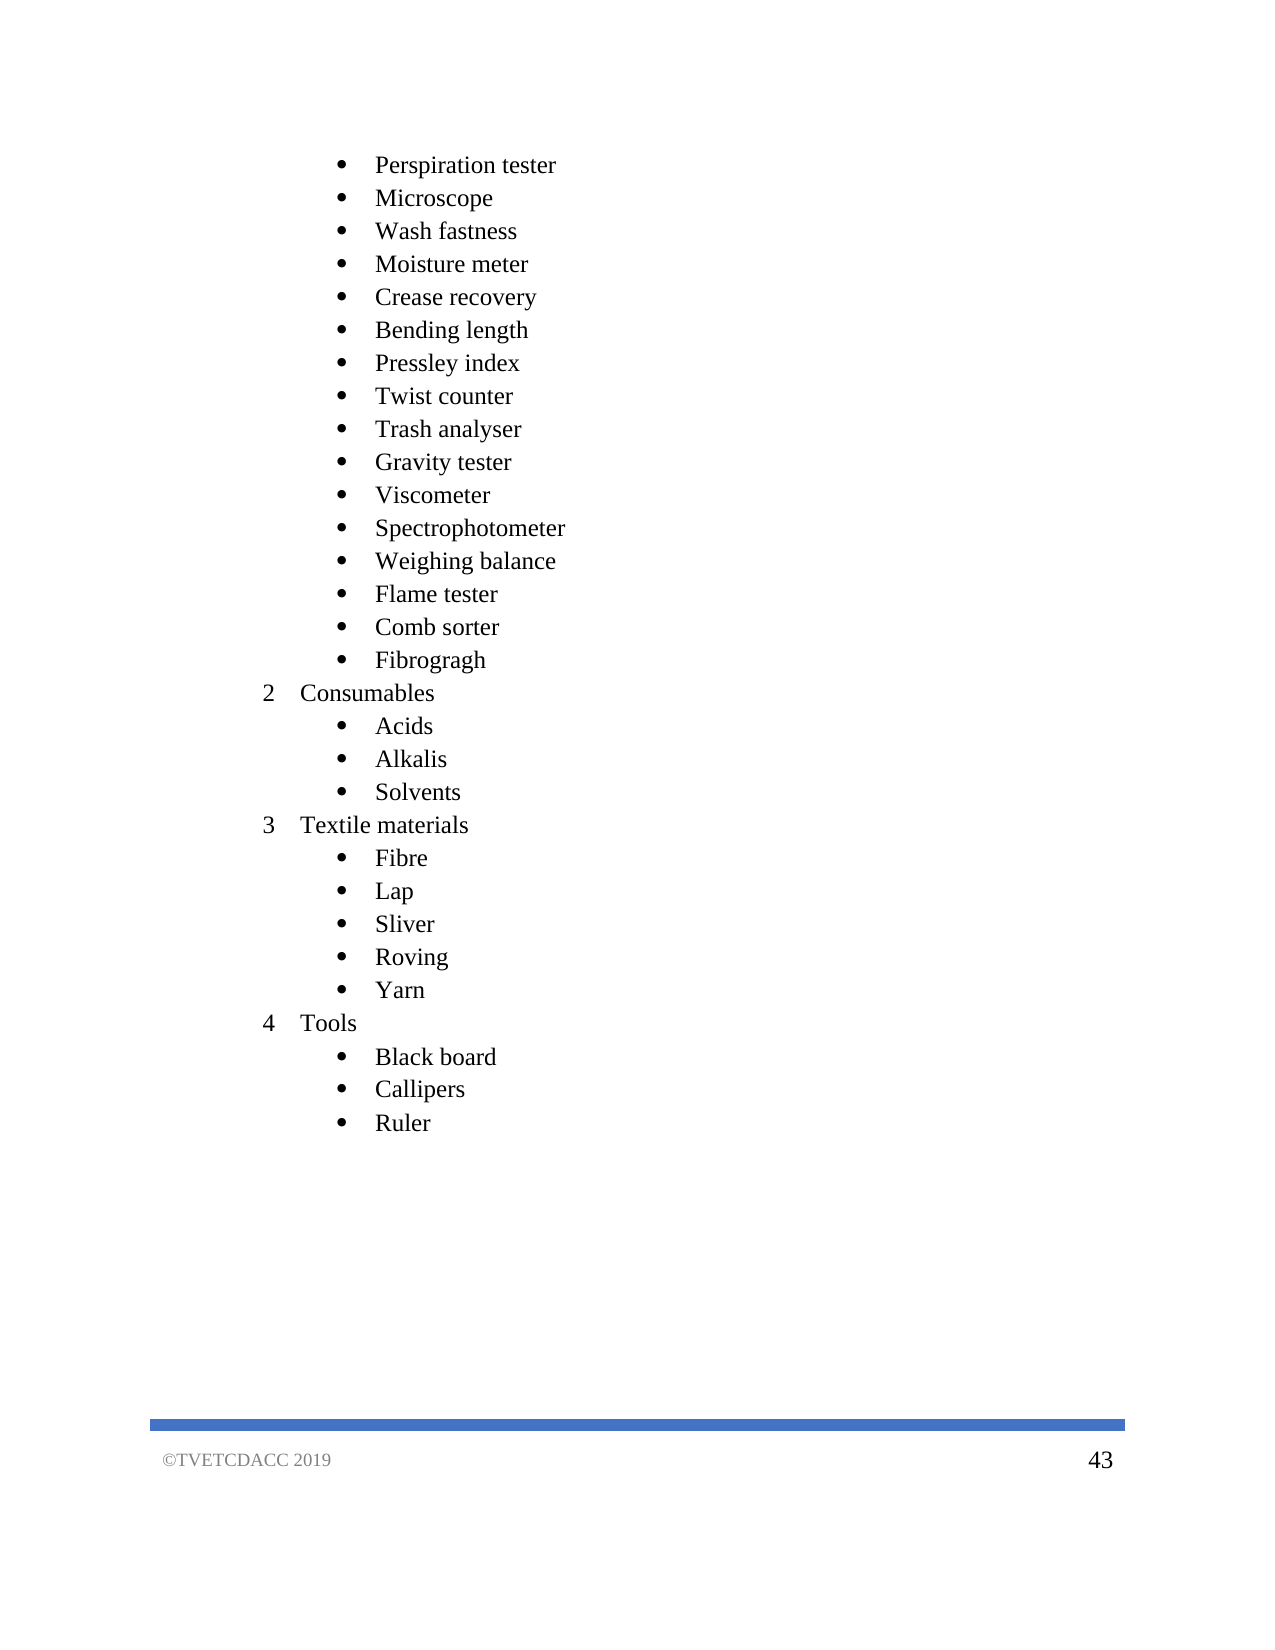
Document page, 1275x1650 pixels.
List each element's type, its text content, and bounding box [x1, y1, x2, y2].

list Spectrophotometer [337, 513, 1125, 542]
list Gravity tester [337, 447, 1125, 476]
list Moisture meter [337, 249, 1125, 278]
list Twist counter [337, 381, 1125, 410]
list Tools [262, 1008, 1125, 1037]
list Roving [337, 942, 1125, 971]
list Acids [337, 711, 1125, 740]
list Wash fastness [337, 216, 1125, 245]
list Flame tester [337, 579, 1125, 608]
list Perspiration tester [337, 150, 1125, 179]
list Lap [337, 876, 1125, 905]
list Microscope [337, 183, 1125, 212]
list Textile materials [262, 810, 1125, 839]
list Comb sorter [337, 612, 1125, 641]
list Weighing balance [337, 546, 1125, 575]
list Crease recovery [337, 282, 1125, 311]
list Callipers [337, 1074, 1125, 1103]
list Consumables [262, 678, 1125, 707]
list Alkalis [337, 744, 1125, 773]
list Bending length [337, 315, 1125, 344]
list Black board [337, 1042, 1125, 1070]
list Solvents [337, 777, 1125, 806]
list Fibre [337, 843, 1125, 872]
list Fibrogragh [337, 645, 1125, 674]
list Viscometer [337, 480, 1125, 509]
list Sliver [337, 909, 1125, 938]
list Trash analyser [337, 414, 1125, 443]
list Pressley index [337, 348, 1125, 377]
list Yarn [337, 976, 1125, 1004]
list Ruler [337, 1108, 1125, 1136]
